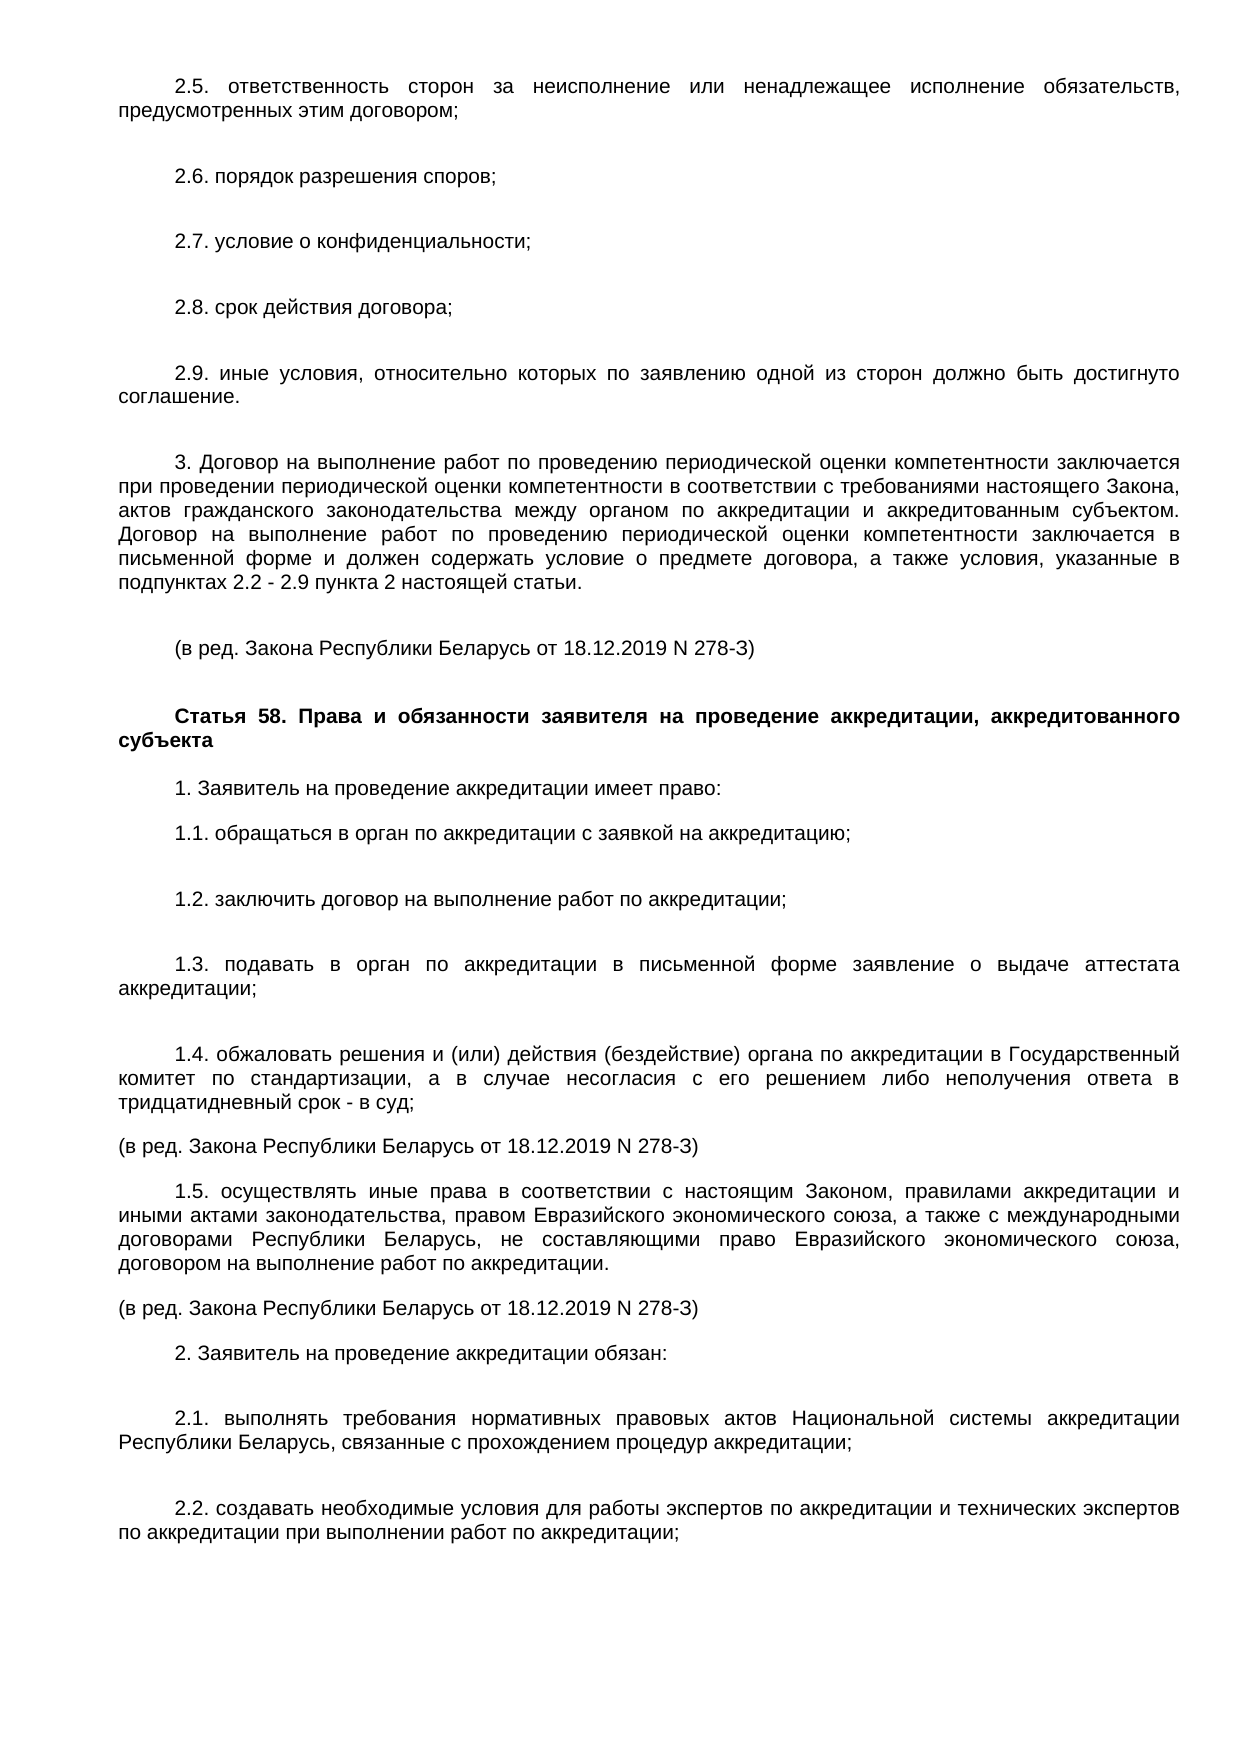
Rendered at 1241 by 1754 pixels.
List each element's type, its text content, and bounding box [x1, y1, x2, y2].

text 1.2. заключить договор на выполнение работ по аккредитации; [118, 886, 1181, 910]
text 2.9. иные условия, относительно которых по заявлению одной из сторон должно быть достигнуто соглашение. [118, 360, 1181, 408]
text (в ред. Закона Республики Беларусь от 18.12.2019 N 278-З) [118, 1296, 1181, 1320]
text 2.6. порядок разрешения споров; [118, 163, 1181, 187]
text 1. Заявитель на проведение аккредитации имеет право: [118, 776, 1181, 800]
text 3. Договор на выполнение работ по проведению периодической оценки компетентности заключается при проведении периодической оценки компетентности в соответствии с требованиями настоящего Закона, актов гражданского законодательства между органом по аккредитации и аккредитованным субъектом. Договор на выполнение работ по проведению периодической оценки компетентности заключается в письменной форме и должен содержать условие о предмете договора, а также условия, указанные в подпунктах 2.2 - 2.9 пункта 2 настоящей статьи. [118, 450, 1181, 594]
text 2.5. ответственность сторон за неисполнение или ненадлежащее исполнение обязательств, предусмотренных этим договором; [118, 74, 1181, 122]
text 2. Заявитель на проведение аккредитации обязан: [118, 1341, 1181, 1364]
text Статья 58. Права и обязанности заявителя на проведение аккредитации, аккредитованного субъекта [118, 704, 1181, 752]
text 2.1. выполнять требования нормативных правовых актов Национальной системы аккредитации Республики Беларусь, связанные с прохождением процедур аккредитации; [118, 1406, 1181, 1454]
text 2.8. срок действия договора; [118, 295, 1181, 319]
text (в ред. Закона Республики Беларусь от 18.12.2019 N 278-З) [118, 1134, 1181, 1158]
text 1.1. обращаться в орган по аккредитации с заявкой на аккредитацию; [118, 821, 1181, 845]
text 1.4. обжаловать решения и (или) действия (бездействие) органа по аккредитации в Государственный комитет по стандартизации, а в случае несогласия с его решением либо неполучения ответа в тридцатидневный срок - в суд; [118, 1042, 1181, 1113]
text 2.2. создавать необходимые условия для работы экспертов по аккредитации и технических экспертов по аккредитации при выполнении работ по аккредитации; [118, 1496, 1181, 1544]
text 2.7. условие о конфиденциальности; [118, 229, 1181, 253]
text 1.3. подавать в орган по аккредитации в письменной форме заявление о выдаче аттестата аккредитации; [118, 952, 1181, 1000]
text (в ред. Закона Республики Беларусь от 18.12.2019 N 278-З) [118, 635, 1181, 659]
text 1.5. осуществлять иные права в соответствии с настоящим Законом, правилами аккредитации и иными актами законодательства, правом Евразийского экономического союза, а также с международными договорами Республики Беларусь, не составляющими право Евразийского экономического союза, договором на выполнение работ по аккредитации. [118, 1179, 1181, 1275]
